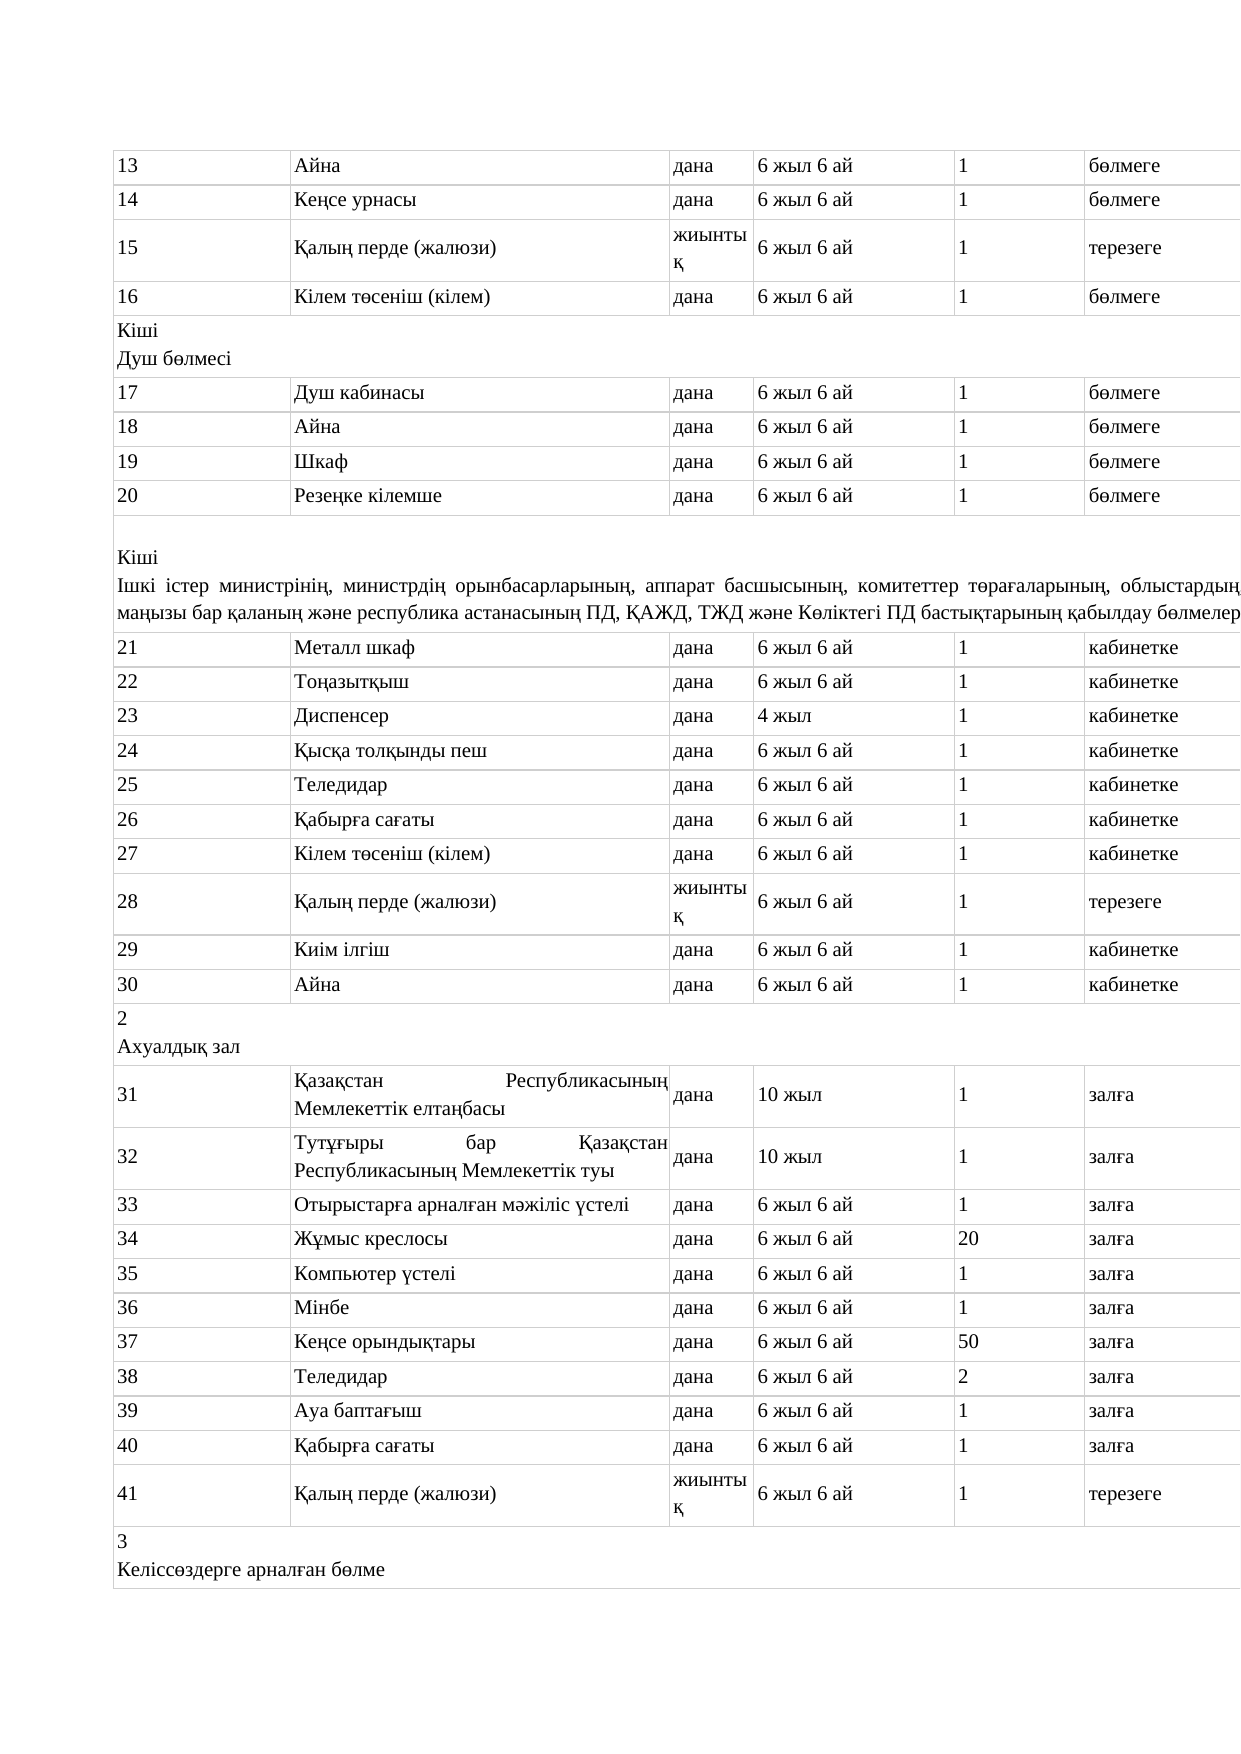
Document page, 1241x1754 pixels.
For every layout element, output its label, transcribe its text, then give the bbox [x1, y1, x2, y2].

table_cell дана [670, 378, 753, 411]
table_cell 6 жыл 6 ай [754, 970, 954, 1003]
table_cell 1 [955, 378, 1084, 411]
table_cell Жұмыс креслосы [291, 1225, 669, 1258]
table_cell Қалың перде (жалюзи) [291, 1465, 669, 1526]
table_cell дана [670, 447, 753, 480]
table_cell 17 [114, 378, 290, 411]
table_cell 6 жыл 6 ай [754, 186, 954, 219]
table_cell дана [670, 1259, 753, 1292]
table_cell кабинетке [1085, 668, 1240, 701]
table_cell жиынтық [670, 1465, 753, 1526]
table_cell Айна [291, 970, 669, 1003]
table_cell 1 [955, 481, 1084, 514]
table_cell 1 [955, 668, 1084, 701]
table_cell жиынтық [670, 874, 753, 934]
table_cell 6 жыл 6 ай [754, 481, 954, 514]
table_cell Қабырға сағаты [291, 1431, 669, 1464]
table_cell Металл шкаф [291, 633, 669, 666]
table_cell 1 [955, 839, 1084, 872]
table_cell 1 [955, 874, 1084, 934]
table_cell 6 жыл 6 ай [754, 282, 954, 315]
table_cell кабинетке [1085, 805, 1240, 838]
table_cell 1 [955, 1259, 1084, 1292]
table_cell 1 [955, 936, 1084, 969]
table_cell 38 [114, 1362, 290, 1395]
table_cell 24 [114, 736, 290, 769]
table_cell 1 [955, 1397, 1084, 1430]
table_cell 6 жыл 6 ай [754, 668, 954, 701]
table_cell 28 [114, 874, 290, 934]
table_cell бөлмеге [1085, 413, 1240, 446]
table_cell жиынтық [670, 220, 753, 281]
table_cell 6 жыл 6 ай [754, 736, 954, 769]
table_cell 6 жыл 6 ай [754, 378, 954, 411]
table_cell 36 [114, 1294, 290, 1327]
table_cell 3 Бөлім. Келіссөздерге арналған бөлме [114, 1527, 1240, 1588]
table_cell Айна [291, 151, 669, 184]
table_cell 1 [955, 1431, 1084, 1464]
table_cell дана [670, 970, 753, 1003]
table_cell Кеңсе орындықтары [291, 1328, 669, 1361]
table_cell 1 [955, 1465, 1084, 1526]
table_cell 1 [955, 220, 1084, 281]
table_cell 20 [955, 1225, 1084, 1258]
table_cell 18 [114, 413, 290, 446]
table_cell бөлмеге [1085, 378, 1240, 411]
table_cell 19 [114, 447, 290, 480]
table_cell 6 жыл 6 ай [754, 771, 954, 804]
table_cell залға [1085, 1362, 1240, 1395]
table_cell кабинетке [1085, 936, 1240, 969]
table_cell бөлмеге [1085, 186, 1240, 219]
table_cell 10 жыл [754, 1066, 954, 1127]
table_cell 2 [955, 1362, 1084, 1395]
table_cell Теледидар [291, 771, 669, 804]
table_cell 32 [114, 1128, 290, 1189]
table_cell Ауа баптағыш [291, 1397, 669, 1430]
table_cell 6 жыл 6 ай [754, 1328, 954, 1361]
table_cell 1 [955, 702, 1084, 735]
table_cell 6 жыл 6 ай [754, 1431, 954, 1464]
table_cell 6 жыл 6 ай [754, 1397, 954, 1430]
table_cell терезеге [1085, 220, 1240, 281]
table_cell 41 [114, 1465, 290, 1526]
table_cell 1 [955, 447, 1084, 480]
table_cell дана [670, 1397, 753, 1430]
table_cell 1 [955, 970, 1084, 1003]
table_cell Айна [291, 413, 669, 446]
table_cell 1 [955, 413, 1084, 446]
table_cell Кеңсе урнасы [291, 186, 669, 219]
table_cell дана [670, 1294, 753, 1327]
table_cell 22 [114, 668, 290, 701]
table_cell Компьютер үстелі [291, 1259, 669, 1292]
table_cell 6 жыл 6 ай [754, 447, 954, 480]
table_cell 6 жыл 6 ай [754, 220, 954, 281]
table_cell 40 [114, 1431, 290, 1464]
table_cell 6 жыл 6 ай [754, 1259, 954, 1292]
table_cell залға [1085, 1066, 1240, 1127]
table_cell Резеңке кілемше [291, 481, 669, 514]
table_cell 23 [114, 702, 290, 735]
table_cell дана [670, 1190, 753, 1223]
table_cell 6 жыл 6 ай [754, 805, 954, 838]
table_cell Кілем төсеніш (кілем) [291, 839, 669, 872]
table_cell дана [670, 1225, 753, 1258]
table_cell 6 жыл 6 ай [754, 936, 954, 969]
table_cell бөлмеге [1085, 447, 1240, 480]
table_cell дана [670, 186, 753, 219]
table_cell залға [1085, 1328, 1240, 1361]
table_cell дана [670, 282, 753, 315]
table_cell Қалың перде (жалюзи) [291, 874, 669, 934]
table_cell 6 жыл 6 ай [754, 413, 954, 446]
table_cell 14 [114, 186, 290, 219]
table_cell Кілем төсеніш (кілем) [291, 282, 669, 315]
table_cell 1 [955, 151, 1084, 184]
table_cell Шкаф [291, 447, 669, 480]
table_cell 1 [955, 1294, 1084, 1327]
table_cell 13 [114, 151, 290, 184]
table_cell 29 [114, 936, 290, 969]
table_cell залға [1085, 1397, 1240, 1430]
table_cell бөлмеге [1085, 151, 1240, 184]
table_cell дана [670, 1431, 753, 1464]
table_cell 25 [114, 771, 290, 804]
table_cell 6 жыл 6 ай [754, 151, 954, 184]
table_cell залға [1085, 1190, 1240, 1223]
table_cell 6 жыл 6 ай [754, 1225, 954, 1258]
table_cell Тутұғыры бар Қазақстан Республикасының Мемлекеттік туы [291, 1128, 669, 1189]
table_cell дана [670, 1066, 753, 1127]
table_cell залға [1085, 1225, 1240, 1258]
table_cell Қазақстан Республикасының Мемлекеттік елтаңбасы [291, 1066, 669, 1127]
table_cell залға [1085, 1294, 1240, 1327]
table_cell 20 [114, 481, 290, 514]
table_cell дана [670, 839, 753, 872]
table_cell Мінбе [291, 1294, 669, 1327]
table_cell 33 [114, 1190, 290, 1223]
table_cell кабинетке [1085, 702, 1240, 735]
table_cell кабинетке [1085, 771, 1240, 804]
table_cell 37 [114, 1328, 290, 1361]
table_cell Киім ілгіш [291, 936, 669, 969]
table_cell терезеге [1085, 874, 1240, 934]
table_cell дана [670, 1328, 753, 1361]
table_cell 1 [955, 805, 1084, 838]
table_cell 2 Бөлім. Ахуалдық зал [114, 1004, 1240, 1065]
table_cell дана [670, 633, 753, 666]
table_cell 1 [955, 186, 1084, 219]
table_cell 6 жыл 6 ай [754, 1362, 954, 1395]
table_cell 6 жыл 6 ай [754, 839, 954, 872]
table_cell 6 жыл 6 ай [754, 633, 954, 666]
table_cell 31 [114, 1066, 290, 1127]
table_cell кабинетке [1085, 736, 1240, 769]
table_cell Душ кабинасы [291, 378, 669, 411]
table_cell 27 [114, 839, 290, 872]
table_cell 1 [955, 771, 1084, 804]
table_cell бөлмеге [1085, 282, 1240, 315]
table_cell 39 [114, 1397, 290, 1430]
table_cell 10 жыл [754, 1128, 954, 1189]
table_cell 1 [955, 1066, 1084, 1127]
table_cell Қалың перде (жалюзи) [291, 220, 669, 281]
table_cell дана [670, 1128, 753, 1189]
table_cell Теледидар [291, 1362, 669, 1395]
table_cell Қысқа толқынды пеш [291, 736, 669, 769]
table_cell залға [1085, 1259, 1240, 1292]
table_cell бөлмеге [1085, 481, 1240, 514]
table_cell кабинетке [1085, 970, 1240, 1003]
table_cell Тоңазытқыш [291, 668, 669, 701]
table_cell Кіші бөлім. Душ бөлмесі [114, 316, 1240, 377]
table_cell 34 [114, 1225, 290, 1258]
table_cell 21 [114, 633, 290, 666]
table_cell залға [1085, 1128, 1240, 1189]
table_cell 26 [114, 805, 290, 838]
table_cell 6 жыл 6 ай [754, 1190, 954, 1223]
table_cell 6 жыл 6 ай [754, 1465, 954, 1526]
table_cell дана [670, 151, 753, 184]
table_cell 16 [114, 282, 290, 315]
table_cell дана [670, 668, 753, 701]
table_cell 6 жыл 6 ай [754, 1294, 954, 1327]
table_cell терезеге [1085, 1465, 1240, 1526]
table_cell 35 [114, 1259, 290, 1292]
table_cell залға [1085, 1431, 1240, 1464]
table_cell дана [670, 936, 753, 969]
table_cell дана [670, 1362, 753, 1395]
table_cell дана [670, 771, 753, 804]
table_cell 1 [955, 282, 1084, 315]
table_cell 1 [955, 1128, 1084, 1189]
table_cell 1 [955, 1190, 1084, 1223]
table_cell 1 [955, 736, 1084, 769]
table_cell 6 жыл 6 ай [754, 874, 954, 934]
table_cell дана [670, 736, 753, 769]
table_cell 15 [114, 220, 290, 281]
table_cell дана [670, 805, 753, 838]
table_cell Диспенсер [291, 702, 669, 735]
table_cell дана [670, 481, 753, 514]
table_cell дана [670, 702, 753, 735]
table_cell 1 [955, 633, 1084, 666]
table_cell Отырыстарға арналған мәжіліс үстелі [291, 1190, 669, 1223]
table_cell Кіші бөлім. Ішкі істер министрінің, министрдің орынбасарларының, аппарат басшысының, комитеттер төрағаларының, облыстардың, республикалық маңызы бар қаланың және республика астанасының ПД, ҚАЖД, ТЖД және Көліктегі ПД бастықтарының қабылдау бөлмелері [114, 516, 1240, 632]
table_cell 4 жыл [754, 702, 954, 735]
table_cell кабинетке [1085, 633, 1240, 666]
table_cell Қабырға сағаты [291, 805, 669, 838]
table_cell 50 [955, 1328, 1084, 1361]
table_cell 30 [114, 970, 290, 1003]
table_cell кабинетке [1085, 839, 1240, 872]
table_cell дана [670, 413, 753, 446]
